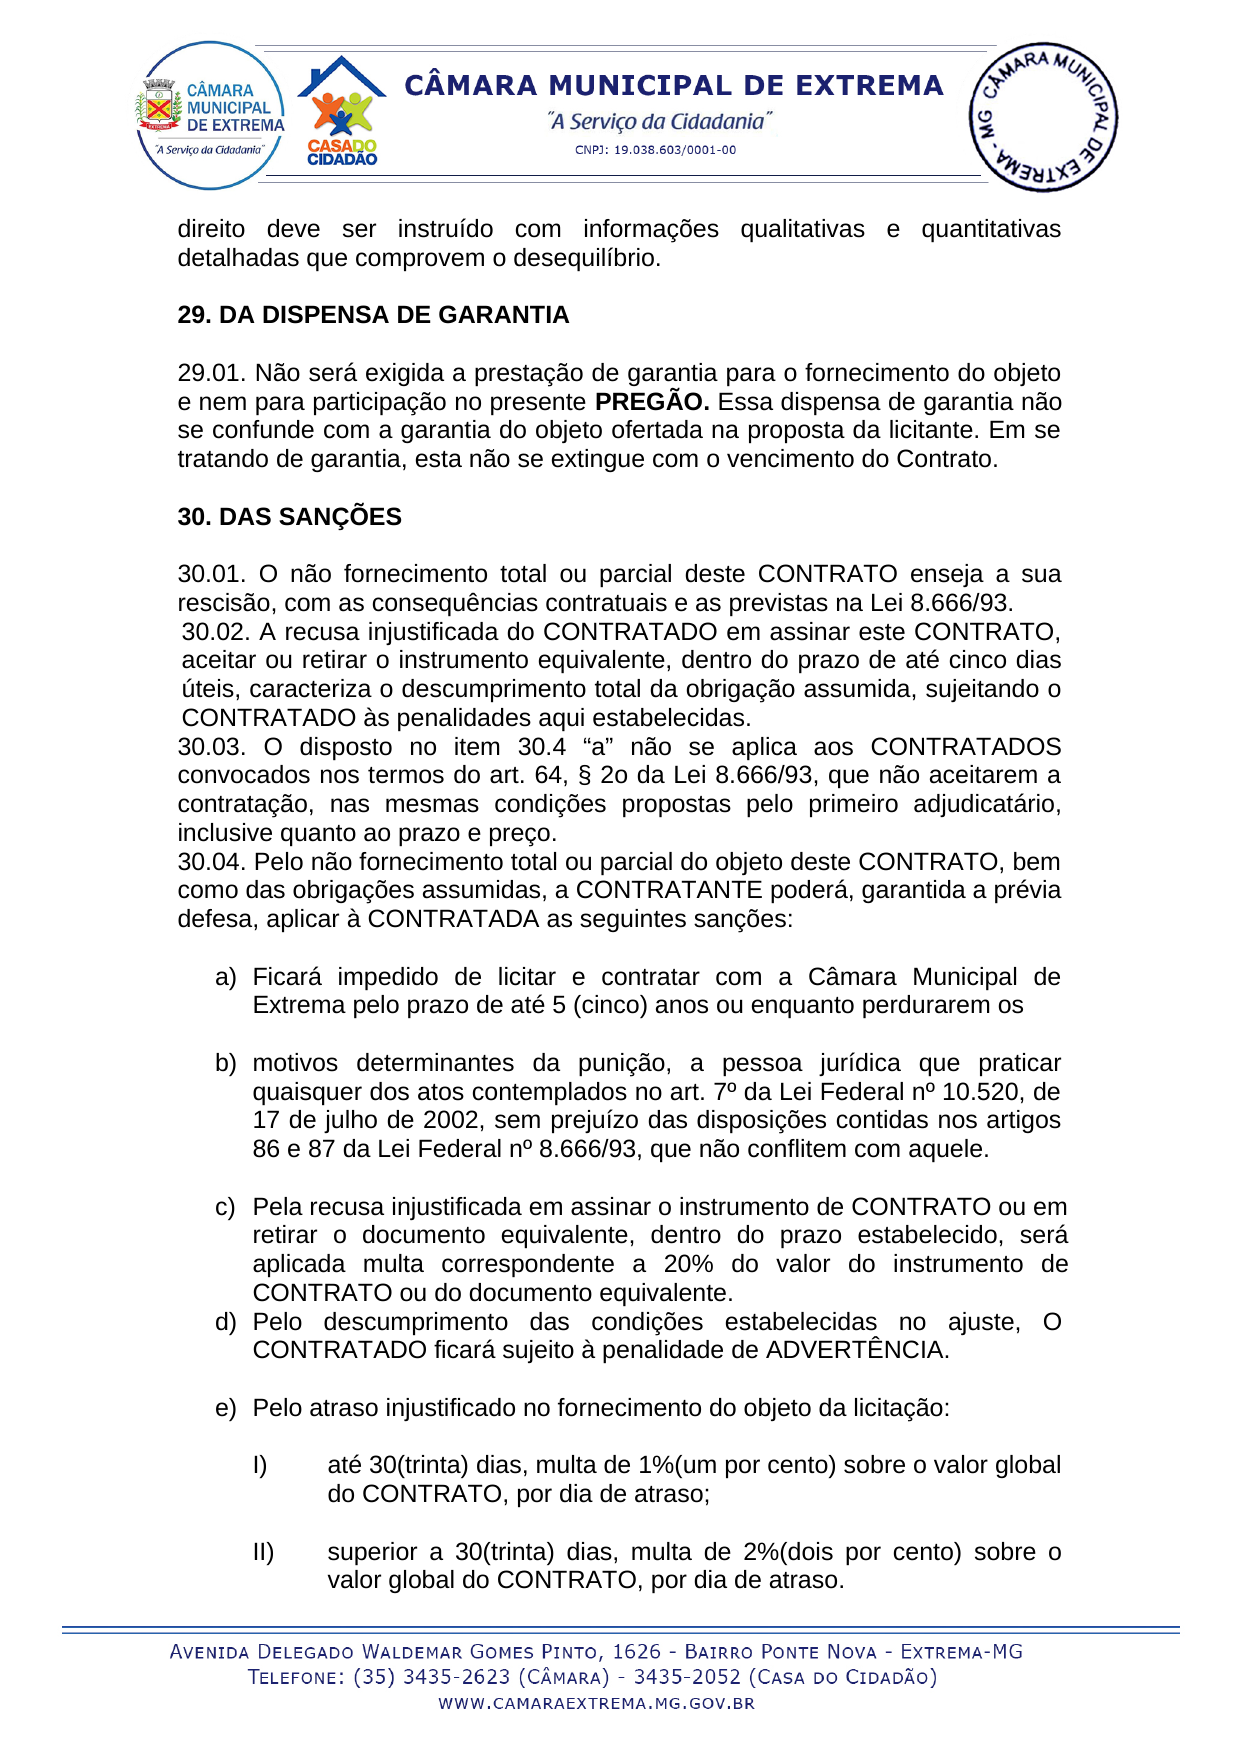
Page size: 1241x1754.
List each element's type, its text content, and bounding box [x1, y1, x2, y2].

text 30. DAS SANÇÕES [177, 501, 1063, 530]
list 30.02. A recusa injustificada do CONTRATADO em assinar este CONTRATO, aceitar ou retirar o instrumento equivalente, dentro do prazo de até cinco dias úteis, caracteriza o descumprimento total da obrigação assumida, sujeitando o CONTRATADO às penalidades aqui estabelecidas. [181, 616, 1063, 731]
list Pela recusa injustificada em assinar o instrumento de CONTRATO ou em retirar o documento equivalente, dentro do prazo estabelecido, será aplicada multa correspondente a 20% do valor do instrumento de CONTRATO ou do documento equivalente. [215, 1191, 1069, 1306]
text 30.03. O disposto no item 30.4 “a” não se aplica aos CONTRATADOS convocados nos termos do art. 64, § 2o da Lei 8.666/93, que não aceitarem a contratação, nas mesmas condições propostas pelo primeiro adjudicatário, inclusive quanto ao prazo e preço. [177, 731, 1063, 846]
list Pelo descumprimento das condições estabelecidas no ajuste, O CONTRATADO ficará sujeito à penalidade de ADVERTÊNCIA. [215, 1306, 1063, 1364]
list Pelo atraso injustificado no fornecimento do objeto da licitação: [215, 1393, 1063, 1421]
list motivos determinantes da punição, a pessoa jurídica que praticar quaisquer dos atos contemplados no art. 7º da Lei Federal nº 10.520, de 17 de julho de 2002, sem prejuízo das disposições contidas nos artigos 86 e 87 da Lei Federal nº 8.666/93, que não conflitem com aquele. [215, 1048, 1063, 1163]
text 29. DA DISPENSA DE GARANTIA [177, 300, 1063, 329]
list Ficará impedido de licitar e contratar com a Câmara Municipal de Extrema pelo prazo de até 5 (cinco) anos ou enquanto perdurarem os [215, 961, 1063, 1019]
text 30.04. Pelo não fornecimento total ou parcial do objeto deste CONTRATO, bem como das obrigações assumidas, a CONTRATANTE poderá, garantida a prévia defesa, aplicar à CONTRATADA as seguintes sanções: [177, 846, 1063, 933]
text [177, 214, 1063, 271]
list superior a 30(trinta) dias, multa de 2%(dois por cento) sobre o valor global do CONTRATO, por dia de atraso. [252, 1536, 1063, 1594]
picture [46, 1615, 1194, 1724]
picture [124, 30, 1123, 221]
text 29.01. Não será exigida a prestação de garantia para o fornecimento do objeto e nem para participação no presente PREGÃO. Essa dispensa de garantia não se confunde com a garantia do objeto ofertada na proposta da licitante. Em se tratando de garantia, esta não se extingue com o vencimento do Contrato. [177, 358, 1063, 473]
list até 30(trinta) dias, multa de 1%(um por cento) sobre o valor global do CONTRATO, por dia de atraso; [252, 1450, 1063, 1508]
text 30.01. O não fornecimento total ou parcial deste CONTRATO enseja a sua rescisão, com as consequências contratuais e as previstas na Lei 8.666/93. [177, 559, 1063, 616]
